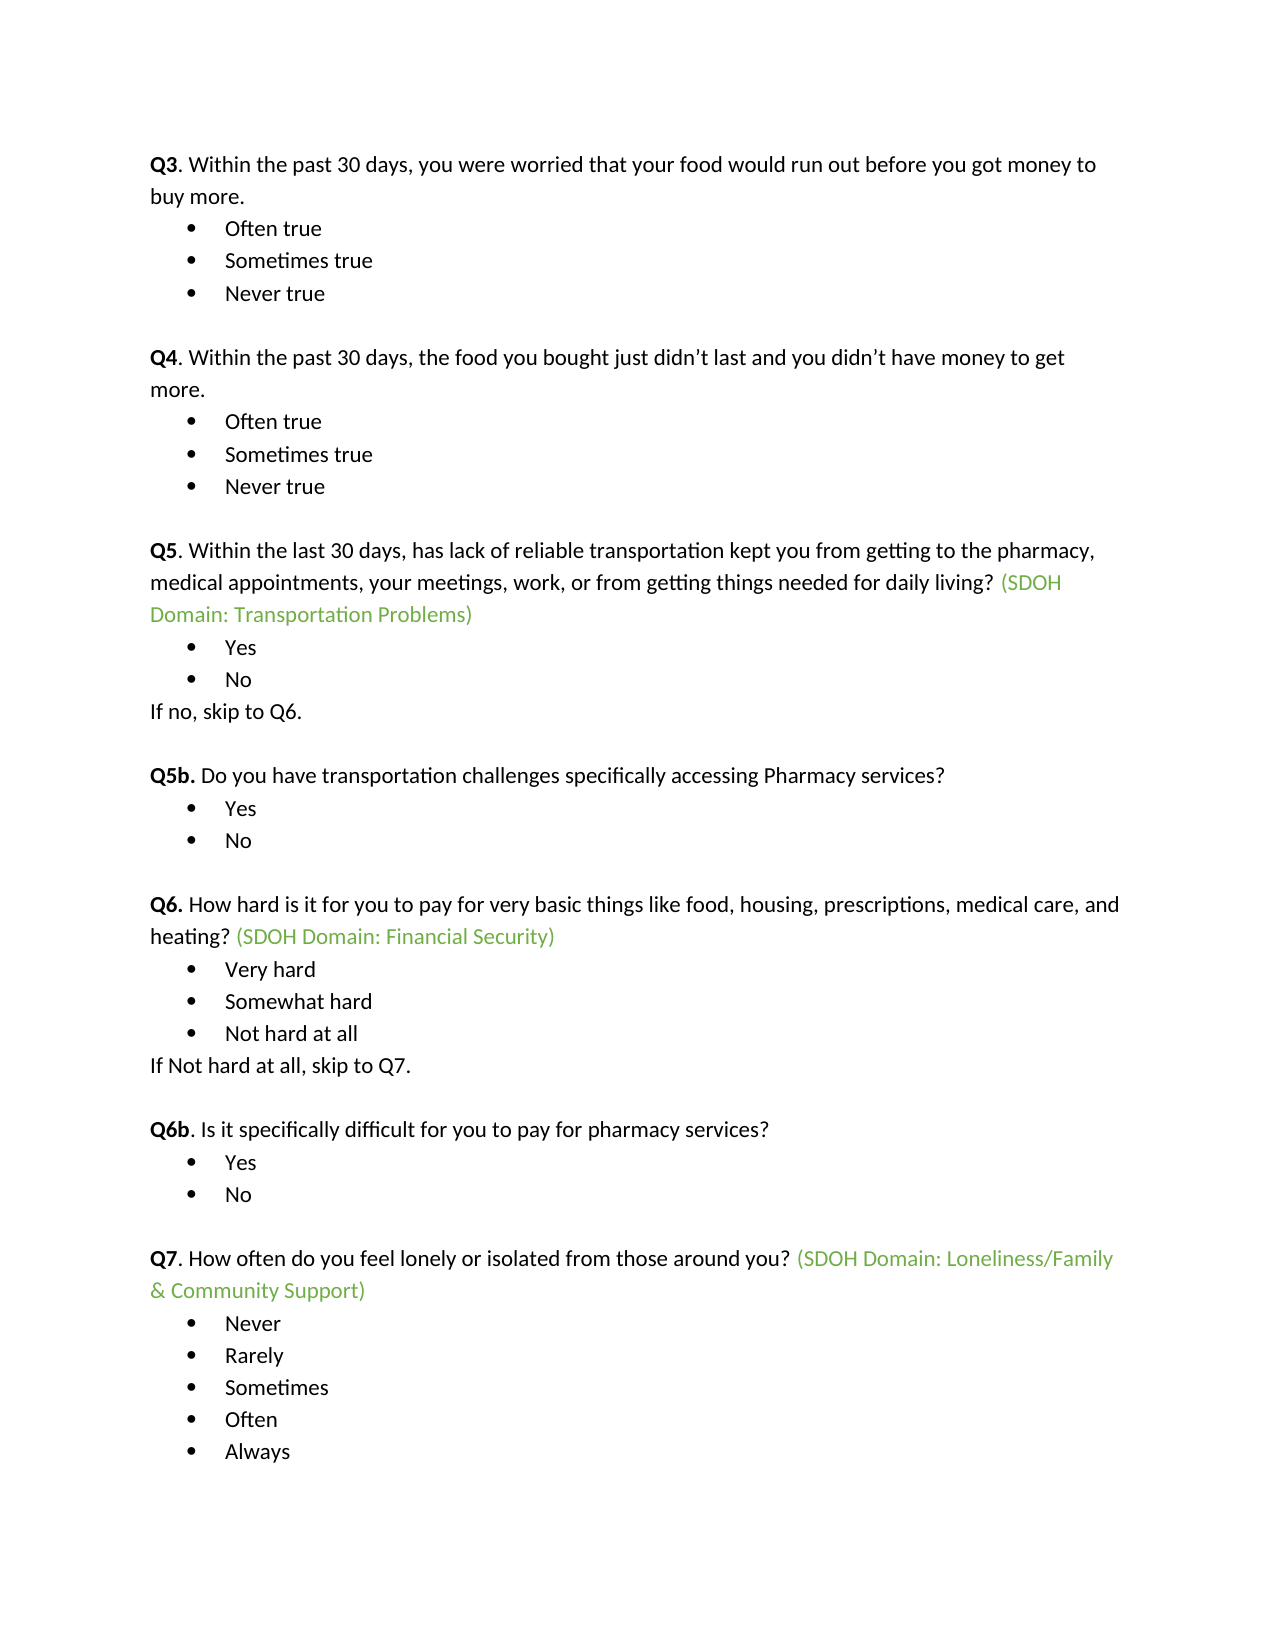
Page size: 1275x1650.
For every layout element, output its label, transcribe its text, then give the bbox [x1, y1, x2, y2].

list Sometimes true [187, 440, 1125, 468]
list No [187, 1180, 1125, 1208]
list Never [187, 1309, 1125, 1337]
list Yes [187, 633, 1125, 661]
list Never true [187, 279, 1125, 307]
text Q4. Within the past 30 days, the food you bought just didn’t last and you didn’t have money to get more. [150, 343, 1125, 403]
list Yes [187, 1148, 1125, 1176]
list Often [187, 1405, 1125, 1433]
list Yes [187, 794, 1125, 822]
text Q5b. Do you have transportation challenges specifically accessing Pharmacy services? [150, 762, 1125, 789]
text If Not hard at all, skip to Q7. [150, 1051, 1125, 1079]
text Q7. How often do you feel lonely or isolated from those around you? (SDOH Domain: Loneliness/Family & Community Support) [150, 1244, 1125, 1304]
text Q5. Within the last 30 days, has lack of reliable transportation kept you from getting to the pharmacy, medical appointments, your meetings, work, or from getting things needed for daily living? (SDOH Domain: Transportation Problems) [150, 536, 1125, 629]
list No [187, 665, 1125, 693]
list Never true [187, 472, 1125, 500]
list Sometimes true [187, 247, 1125, 274]
text If no, skip to Q6. [150, 697, 1125, 725]
list Always [187, 1437, 1125, 1466]
text Q6b. Is it specifically difficult for you to pay for pharmacy services? [150, 1116, 1125, 1144]
list Not hard at all [187, 1019, 1125, 1047]
list Rarely [187, 1341, 1125, 1369]
list Often true [187, 214, 1125, 242]
text Q6. How hard is it for you to pay for very basic things like food, housing, prescriptions, medical care, and heating? (SDOH Domain: Financial Security) [150, 890, 1125, 951]
list Somewhat hard [187, 987, 1125, 1015]
list No [187, 826, 1125, 854]
list Very hard [187, 955, 1125, 983]
list Often true [187, 407, 1125, 436]
list Sometimes [187, 1373, 1125, 1401]
text Q3. Within the past 30 days, you were worried that your food would run out before you got money to buy more. [150, 150, 1125, 210]
